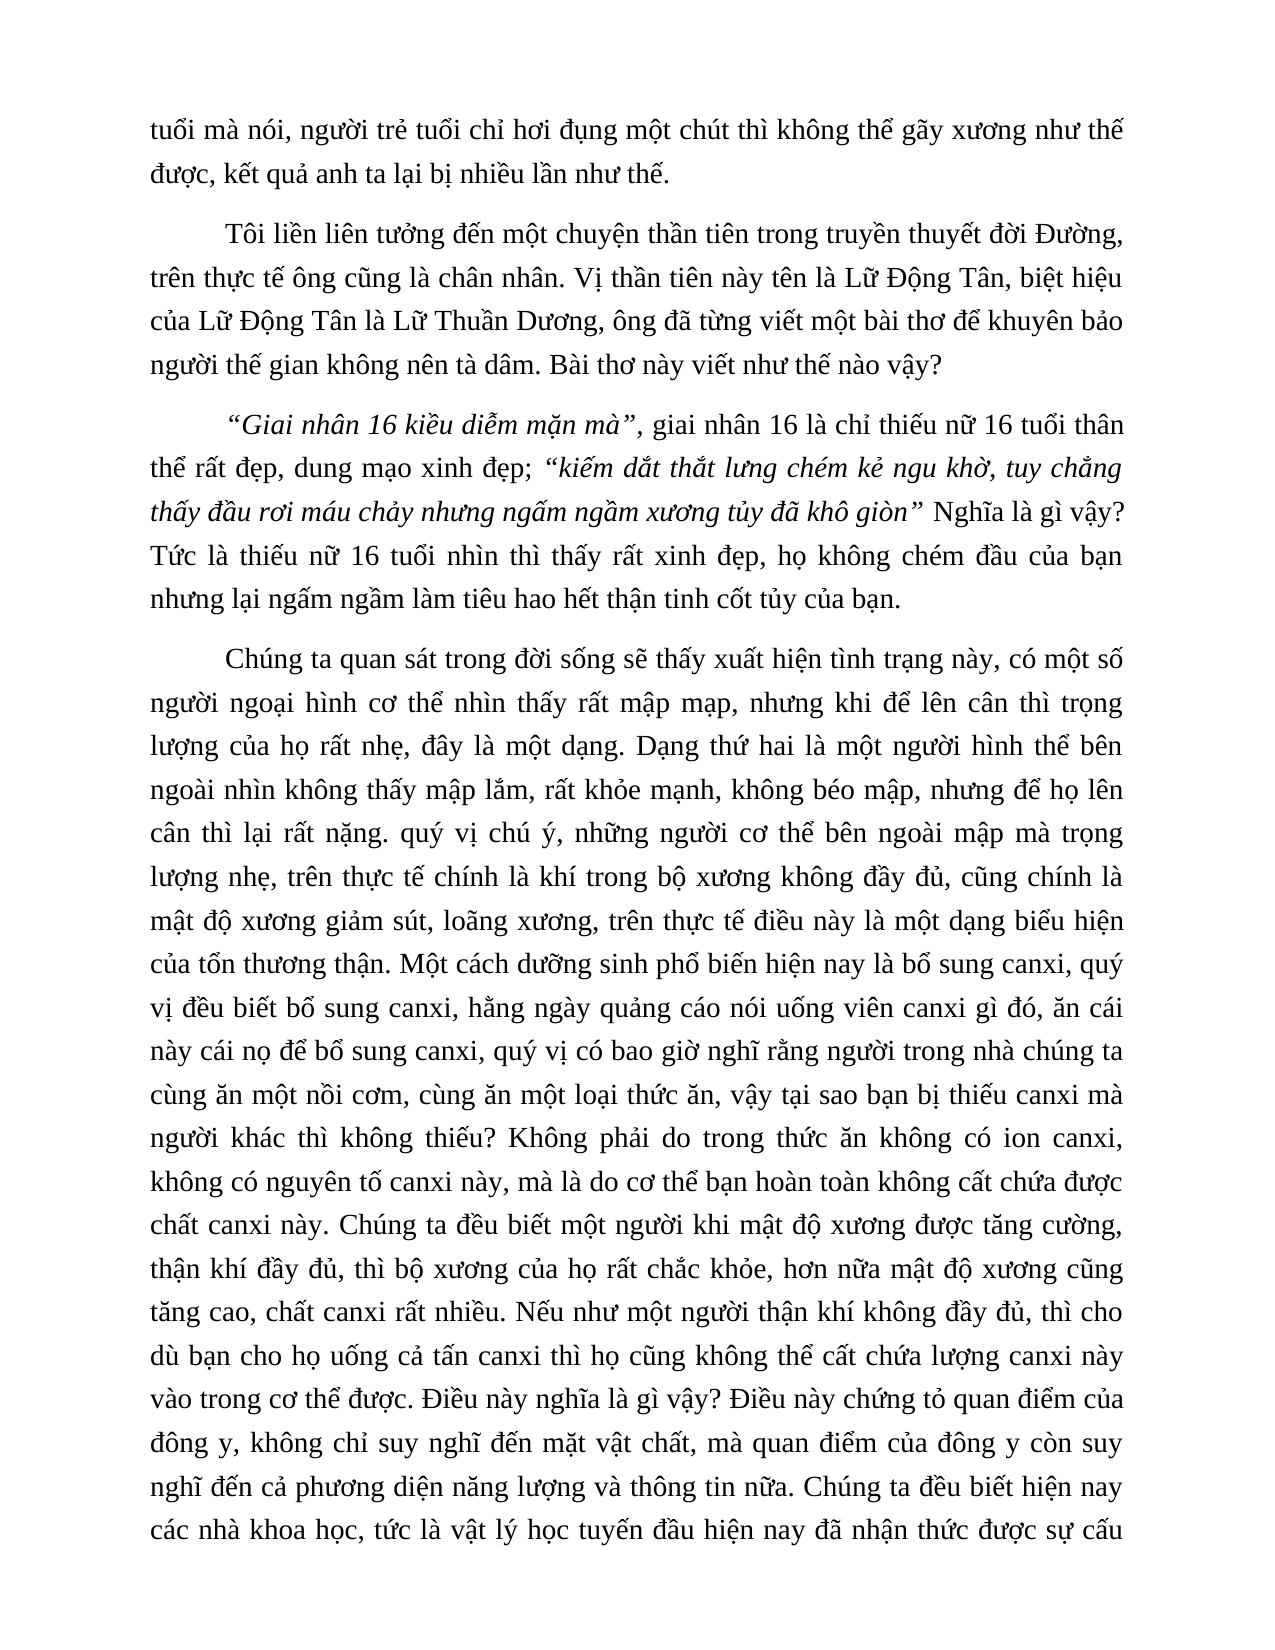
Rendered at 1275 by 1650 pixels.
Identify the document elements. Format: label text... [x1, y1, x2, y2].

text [150, 112, 1125, 189]
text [150, 641, 1125, 1546]
text “Giai nhân 16 kiều diễm mặn mà”, giai nhân 16 là chỉ thiếu nữ 16 tuổi thân thể rất đẹp, dung mạo xinh đẹp; “kiếm dắt thắt lưng chém kẻ ngu khờ, tuy chẳng thấy đầu rơi máu chảy nhưng ngấm ngầm xương tủy đã khô giòn” Nghĩa là gì vậy? Tức là thiếu nữ 16 tuổi nhìn thì thấy rất xinh đẹp, họ không chém đầu của bạn nhưng lại ngấm ngầm làm tiêu hao hết thận tinh cốt tủy của bạn. [150, 407, 1125, 615]
text Tôi liền liên tưởng đến một chuyện thần tiên trong truyền thuyết đời Đường, trên thực tế ông cũng là chân nhân. Vị thần tiên này tên là Lữ Động Tân, biệt hiệu của Lữ Động Tân là Lữ Thuần Dương, ông đã từng viết một bài thơ để khuyên bảo người thế gian không nên tà dâm. Bài thơ này viết như thế nào vậy? [150, 216, 1125, 380]
